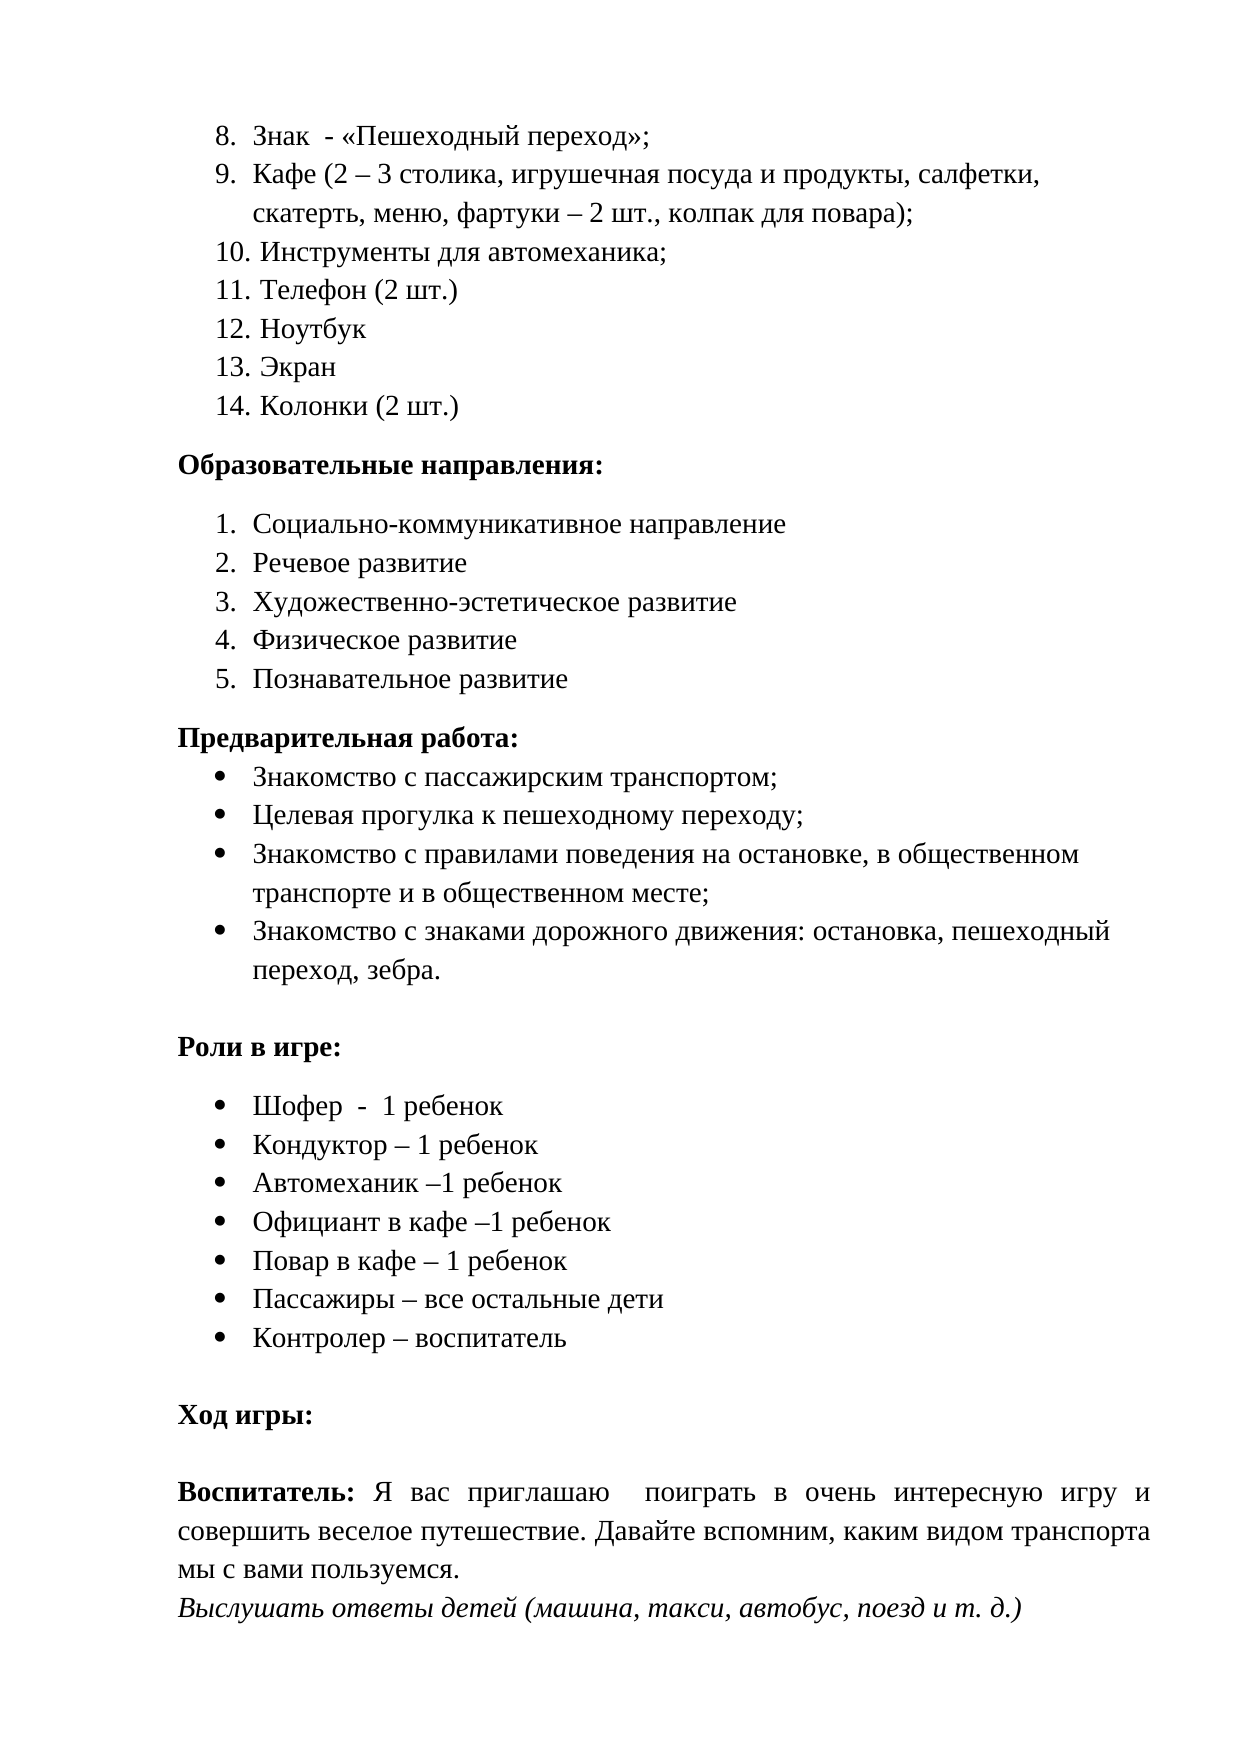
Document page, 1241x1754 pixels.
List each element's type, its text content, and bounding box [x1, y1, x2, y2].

list Пассажиры – все остальные дети [215, 1282, 1152, 1315]
text Воспитатель: Я вас приглашаю поиграть в очень интересную игру и совершить веселое путешествие. Давайте вспомним, каким видом транспорта мы с вами пользуемся. [177, 1474, 1152, 1585]
list Экран [215, 349, 1152, 383]
text Выслушать ответы детей (машина, такси, автобус, поезд и т. д.) [177, 1590, 1152, 1624]
list Повар в кафе – 1 ребенок [215, 1243, 1152, 1277]
list Инструменты для автомеханика; [215, 234, 1152, 267]
list Телефон (2 шт.) [215, 272, 1152, 306]
list Знакомство с пассажирским транспортом; [215, 759, 1152, 792]
list Кондуктор – 1 ребенок [215, 1127, 1152, 1161]
list Познавательное развитие [215, 661, 1152, 694]
text Предварительная работа: [177, 720, 1152, 754]
list Автомеханик –1 ребенок [215, 1166, 1152, 1199]
list Официант в кафе –1 ребенок [215, 1204, 1152, 1238]
text Образовательные направления: [177, 447, 1152, 481]
text Роли в игре: [177, 1029, 1152, 1062]
list Контролер – воспитатель [215, 1320, 1152, 1354]
text Ход игры: [177, 1397, 1152, 1431]
list Колонки (2 шт.) [215, 388, 1152, 421]
list Знак - «Пешеходный переход»; [215, 118, 1152, 152]
list Социально-коммуникативное направление [215, 507, 1152, 540]
list Шофер - 1 ребенок [215, 1088, 1152, 1122]
list Знакомство с правилами поведения на остановке, в общественном транспорте и в общественном месте; [215, 836, 1152, 908]
list Физическое развитие [215, 622, 1152, 656]
list Речевое развитие [215, 545, 1152, 579]
list Знакомство с знаками дорожного движения: остановка, пешеходный переход, зебра. [215, 913, 1152, 985]
list Целевая прогулка к пешеходному переходу; [215, 797, 1152, 831]
list Ноутбук [215, 311, 1152, 344]
list Кафе (2 – 3 столика, игрушечная посуда и продукты, салфетки, скатерть, меню, фартуки – 2 шт., колпак для повара); [215, 157, 1152, 229]
list Художественно-эстетическое развитие [215, 584, 1152, 617]
